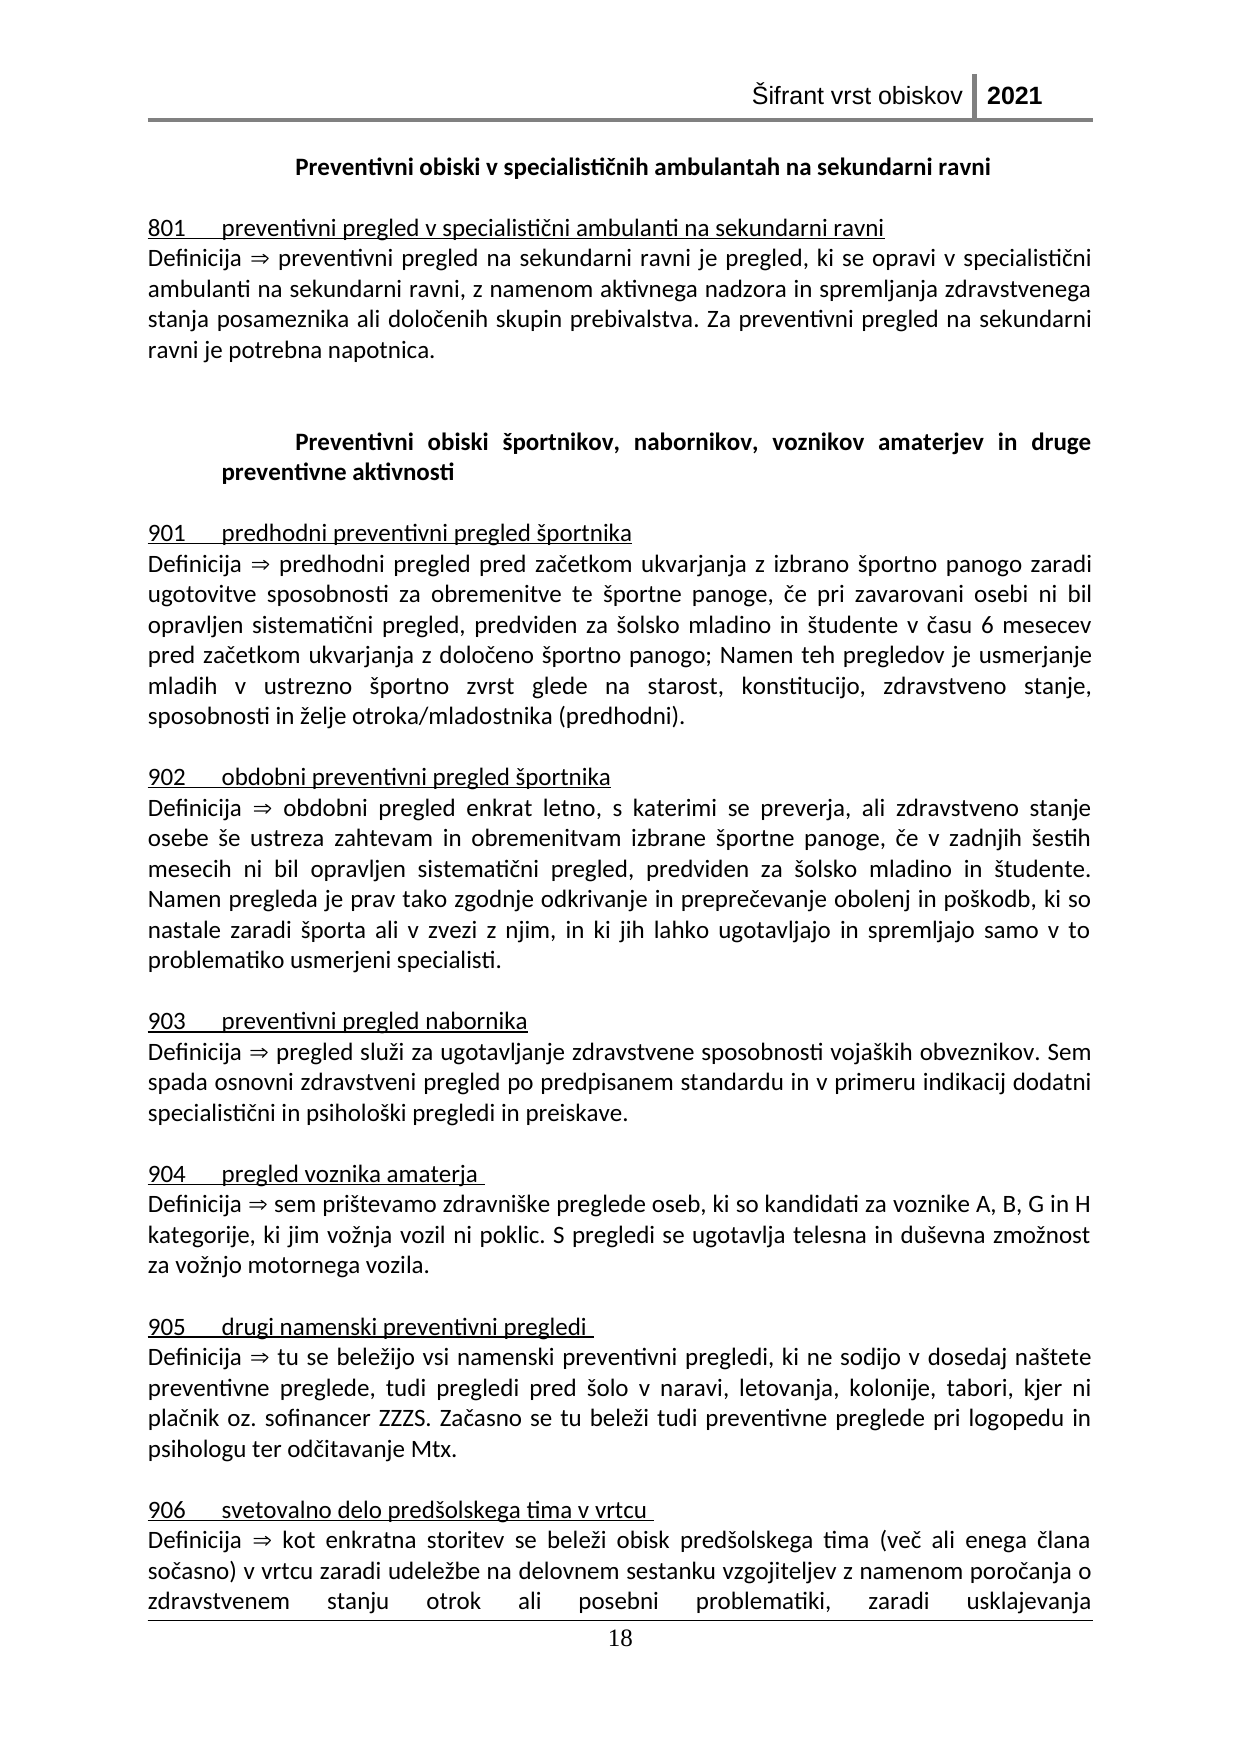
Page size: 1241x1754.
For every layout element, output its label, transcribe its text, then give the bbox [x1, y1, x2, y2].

text 902 obdobni preventivni pregled športnika [148, 761, 1093, 792]
text 801 preventivni pregled v specialistični ambulanti na sekundarni ravni [148, 212, 1093, 242]
text Definicija obdobni pregled enkrat letno, s katerimi se preverja, ali zdravstveno stanje osebe še ustreza zahtevam in obremenitvam izbrane športne panoge, če v zadnjih šestih mesecih ni bil opravljen sistematični pregled, predviden za šolsko mladino in študente. Namen pregleda je prav tako zgodnje odkrivanje in preprečevanje obolenj in poškodb, ki so nastale zaradi športa ali v zvezi z njim, in ki jih lahko ugotavljajo in spremljajo samo v to problematiko usmerjeni specialisti. [148, 792, 1093, 975]
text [148, 1524, 1093, 1616]
text Definicija predhodni pregled pred začetkom ukvarjanja z izbrano športno panogo zaradi ugotovitve sposobnosti za obremenitve te športne panoge, če pri zavarovani osebi ni bil opravljen sistematični pregled, predviden za šolsko mladino in študente v času 6 mesecev pred začetkom ukvarjanja z določeno športno panogo; Namen teh pregledov je usmerjanje mladih v ustrezno športno zvrst glede na starost, konstitucijo, zdravstveno stanje, sposobnosti in želje otroka/mladostnika (predhodni). [148, 548, 1093, 731]
text Definicija pregled služi za ugotavljanje zdravstvene sposobnosti vojaških obveznikov. Sem spada osnovni zdravstveni pregled po predpisanem standardu in v primeru indikacij dodatni specialistični in psihološki pregledi in preiskave. [148, 1036, 1093, 1128]
text Definicija preventivni pregled na sekundarni ravni je pregled, ki se opravi v specialistični ambulanti na sekundarni ravni, z namenom aktivnega nadzora in spremljanja zdravstvenega stanja posameznika ali določenih skupin prebivalstva. Za preventivni pregled na sekundarni ravni je potrebna napotnica. [148, 242, 1093, 364]
text Definicija tu se beležijo vsi namenski preventivni pregledi, ki ne sodijo v dosedaj naštete preventivne preglede, tudi pregledi pred šolo v naravi, letovanja, kolonije, tabori, kjer ni plačnik oz. sofinancer ZZZS. Začasno se tu beleži tudi preventivne preglede pri logopedu in psihologu ter odčitavanje Mtx. [148, 1341, 1093, 1463]
text 905 drugi namenski preventivni pregledi [148, 1311, 1093, 1341]
text 903 preventivni pregled nabornika [148, 1006, 1093, 1036]
text 901 predhodni preventivni pregled športnika [148, 517, 1093, 548]
text 904 pregled voznika amaterja [148, 1158, 1093, 1189]
text Definicija sem prištevamo zdravniške preglede oseb, ki so kandidati za voznike A, B, G in H kategorije, ki jim vožnja vozil ni poklic. S pregledi se ugotavlja telesna in duševna zmožnost za vožnjo motornega vozila. [148, 1189, 1093, 1280]
text Preventivni obiski športnikov, nabornikov, voznikov amaterjev in druge preventivne aktivnosti [221, 426, 1093, 487]
text Preventivni obiski v specialističnih ambulantah na sekundarni ravni [148, 151, 1093, 181]
text 906 svetovalno delo predšolskega tima v vrtcu [148, 1494, 1093, 1524]
